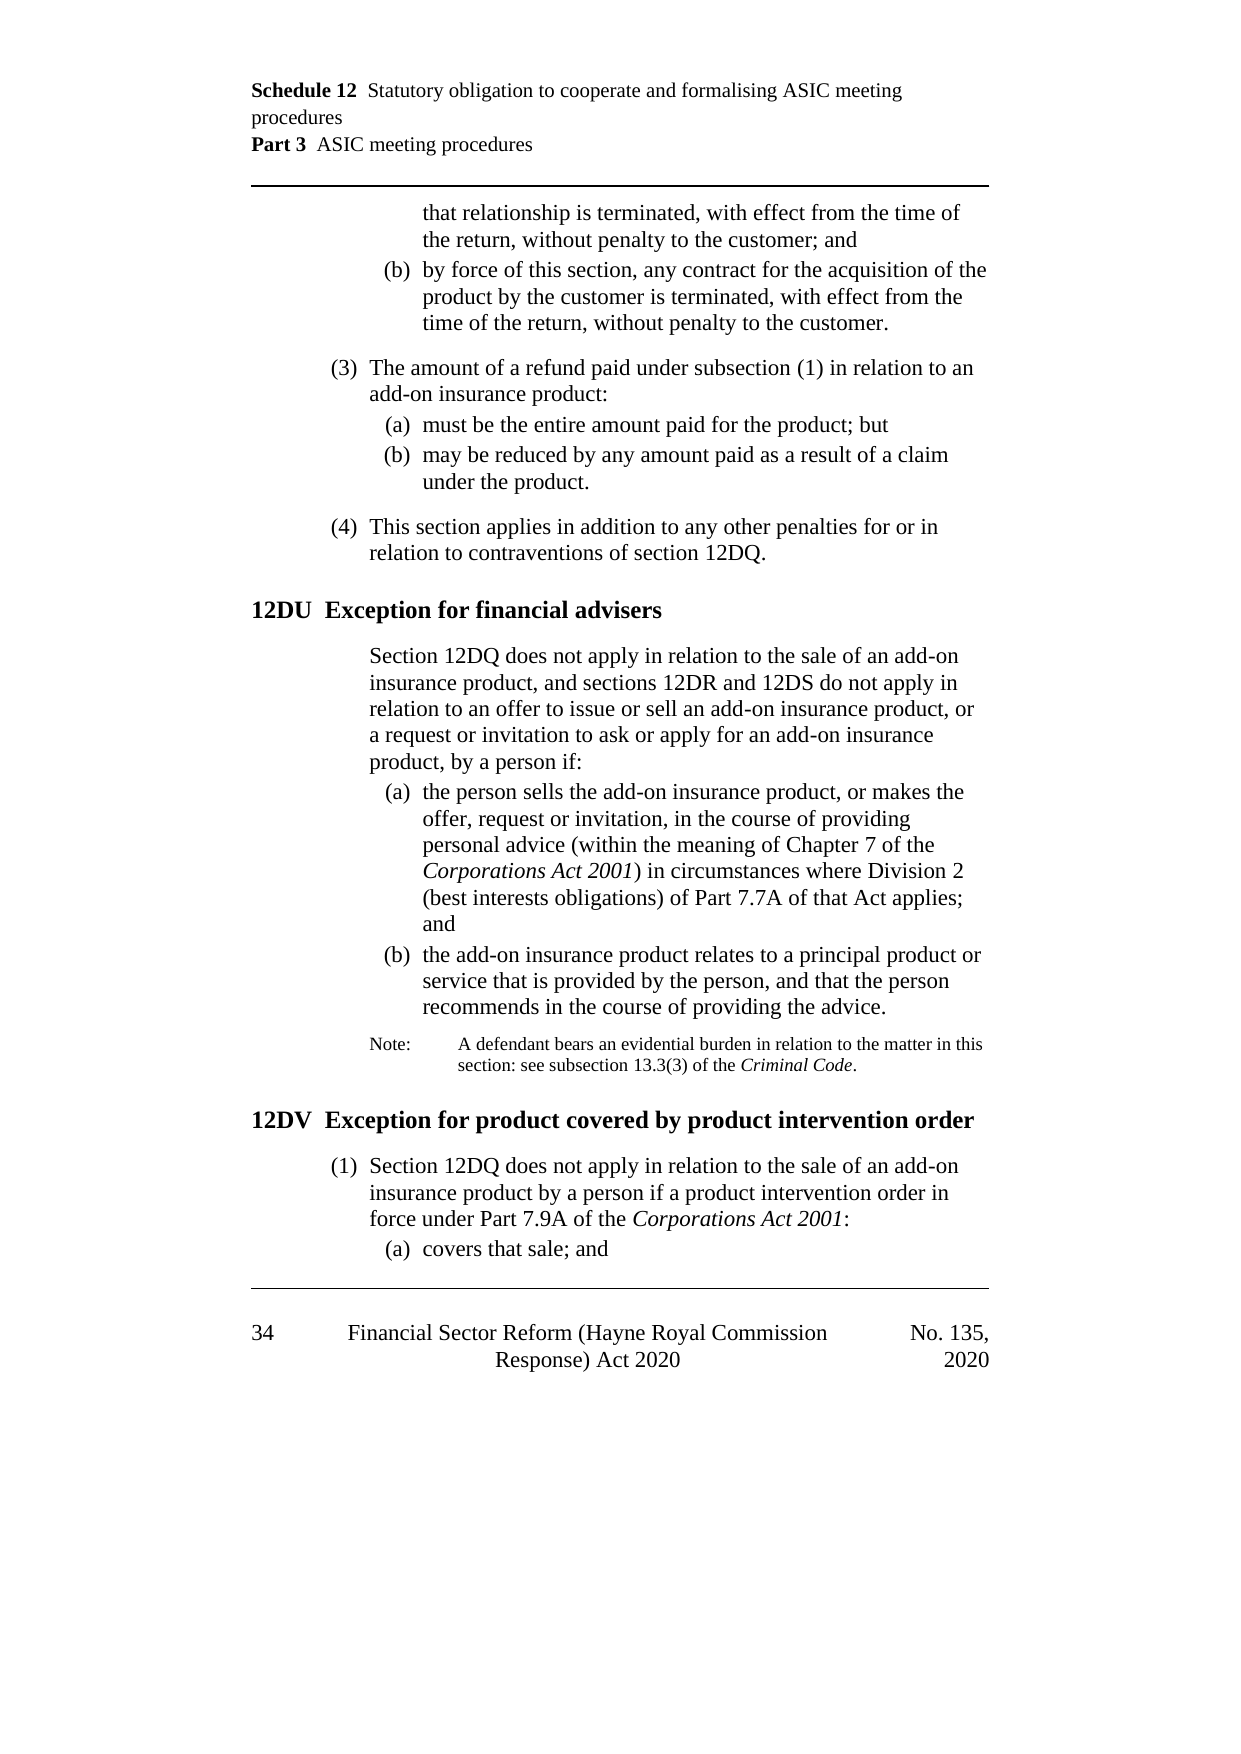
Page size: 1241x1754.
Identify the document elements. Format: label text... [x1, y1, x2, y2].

text (b) by force of this section, any contract for the acquisition of the product by the customer is terminated, with effect from the time of the return, without penalty to the customer. [251, 256, 989, 335]
text 12DU Exception for financial advisers [251, 595, 989, 624]
text (1) Section 12DQ does not apply in relation to the sale of an add-on insurance product by a person if a product intervention order in force under Part 7.9A of the Corporations Act 2001: [251, 1152, 989, 1231]
text (a) the person sells the add-on insurance product, or makes the offer, request or invitation, in the course of providing personal advice (within the meaning of Chapter 7 of the Corporations Act 2001) in circumstances where Division 2 (best interests obligations) of Part 7.7A of that Act applies; and [251, 778, 989, 936]
text Note: A defendant bears an evidential burden in relation to the matter in this section: see subsection 13.3(3) of the Criminal Code. [369, 1032, 989, 1076]
text (3) The amount of a refund paid under subsection (1) in relation to an add-on insurance product: [251, 354, 989, 407]
text (b) the add-on insurance product relates to a principal product or service that is provided by the person, and that the person recommends in the course of providing the advice. [251, 941, 989, 1020]
text 12DV Exception for product covered by product intervention order [251, 1105, 989, 1133]
text (a) must be the entire amount paid for the product; but [251, 411, 989, 437]
text Section 12DQ does not apply in relation to the sale of an add-on insurance product, and sections 12DR and 12DS do not apply in relation to an offer to issue or sell an add-on insurance product, or a request or invitation to ask or apply for an add-on insurance product, by a person if: [251, 642, 989, 774]
text (4) This section applies in addition to any other penalties for or in relation to contraventions of section 12DQ. [251, 513, 989, 566]
text (b) may be reduced by any amount paid as a result of a claim under the product. [251, 442, 989, 494]
text (a) covers that sale; and [251, 1235, 989, 1262]
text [251, 199, 989, 252]
